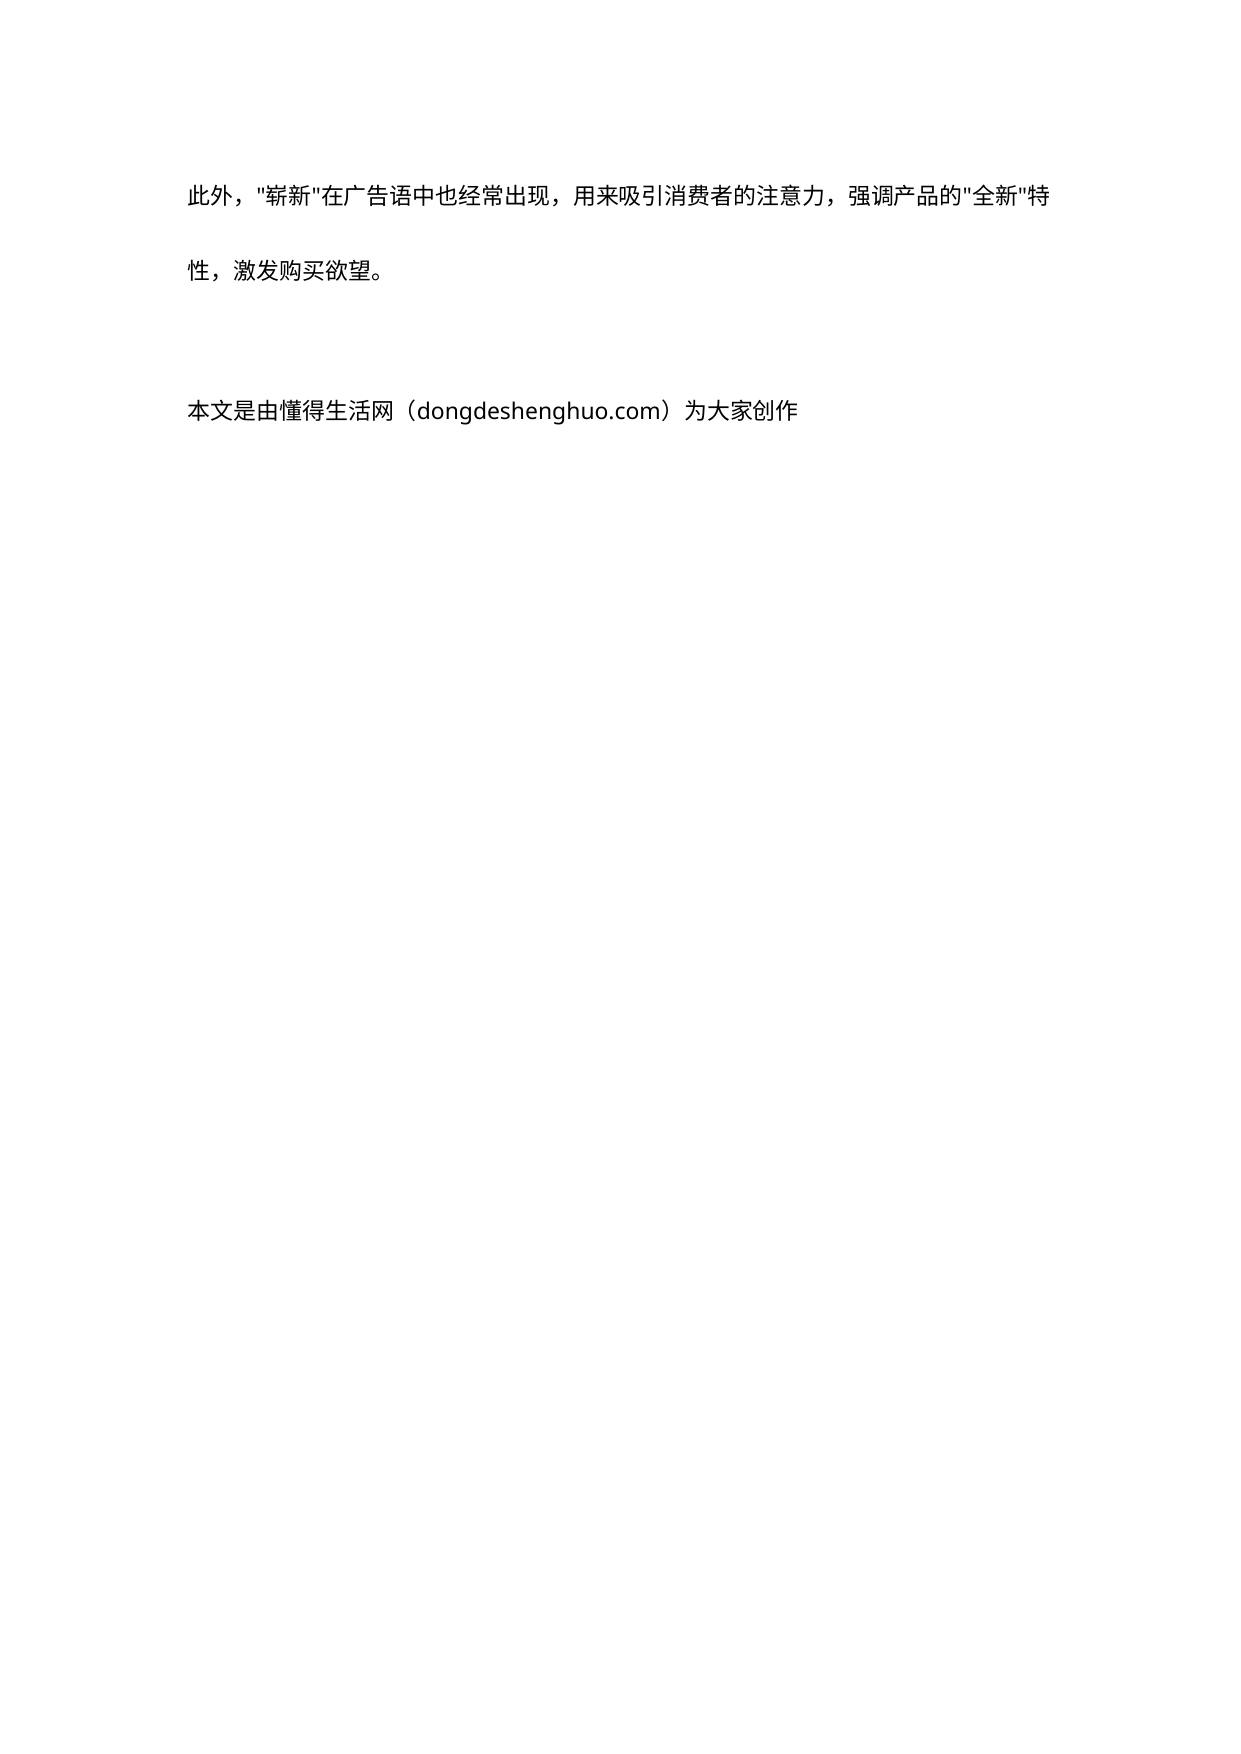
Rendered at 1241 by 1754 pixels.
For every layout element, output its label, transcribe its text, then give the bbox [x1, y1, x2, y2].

text 本文是由懂得生活网（dongdeshenghuo.com）为大家创作 [187, 377, 1053, 442]
text 此外，"崭新"在广告语中也经常出现，用来吸引消费者的注意力，强调产品的"全新"特性，激发购买欲望。 [187, 162, 1053, 302]
